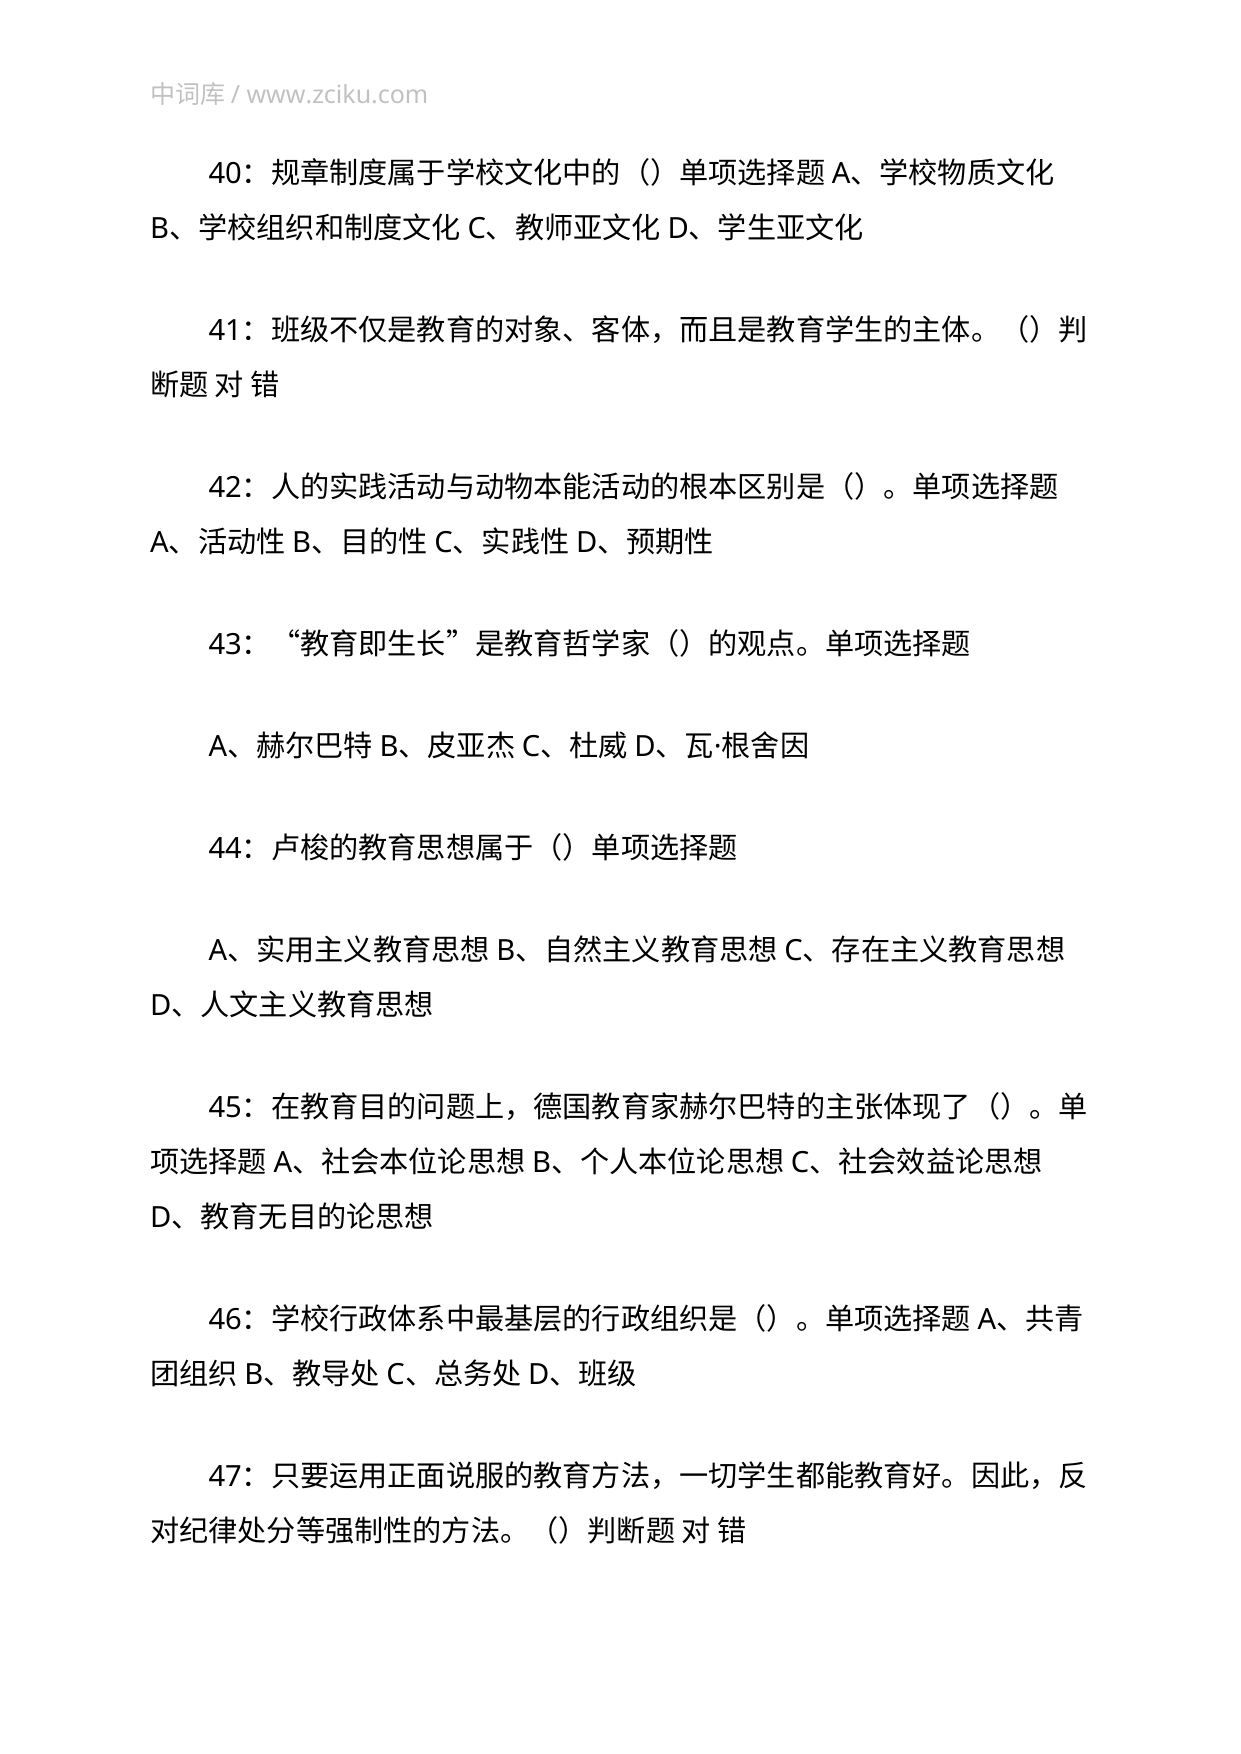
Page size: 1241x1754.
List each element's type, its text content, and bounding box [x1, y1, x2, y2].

text 46：学校行政体系中最基层的行政组织是（）。单项选择题 A、共青团组织 B、教导处 C、总务处 D、班级 [150, 1296, 1090, 1393]
text A、赫尔巴特 B、皮亚杰 C、杜威 D、瓦·根舍因 [150, 723, 1090, 765]
text 41：班级不仅是教育的对象、客体，而且是教育学生的主体。（）判断题 对 错 [150, 307, 1090, 404]
text 42：人的实践活动与动物本能活动的根本区别是（）。单项选择题 A、活动性 B、目的性 C、实践性 D、预期性 [150, 464, 1090, 561]
text 47：只要运用正面说服的教育方法，一切学生都能教育好。因此，反对纪律处分等强制性的方法。（）判断题 对 错 [150, 1453, 1090, 1550]
text 45：在教育目的问题上，德国教育家赫尔巴特的主张体现了（）。单项选择题 A、社会本位论思想 B、个人本位论思想 C、社会效益论思想 D、教育无目的论思想 [150, 1084, 1090, 1236]
text A、实用主义教育思想 B、自然主义教育思想 C、存在主义教育思想 D、人文主义教育思想 [150, 927, 1090, 1024]
text 40：规章制度属于学校文化中的（）单项选择题 A、学校物质文化 B、学校组织和制度文化 C、教师亚文化 D、学生亚文化 [150, 150, 1090, 247]
text 43：“教育即生长”是教育哲学家（）的观点。单项选择题 [150, 621, 1090, 663]
text 44：卢梭的教育思想属于（）单项选择题 [150, 825, 1090, 867]
